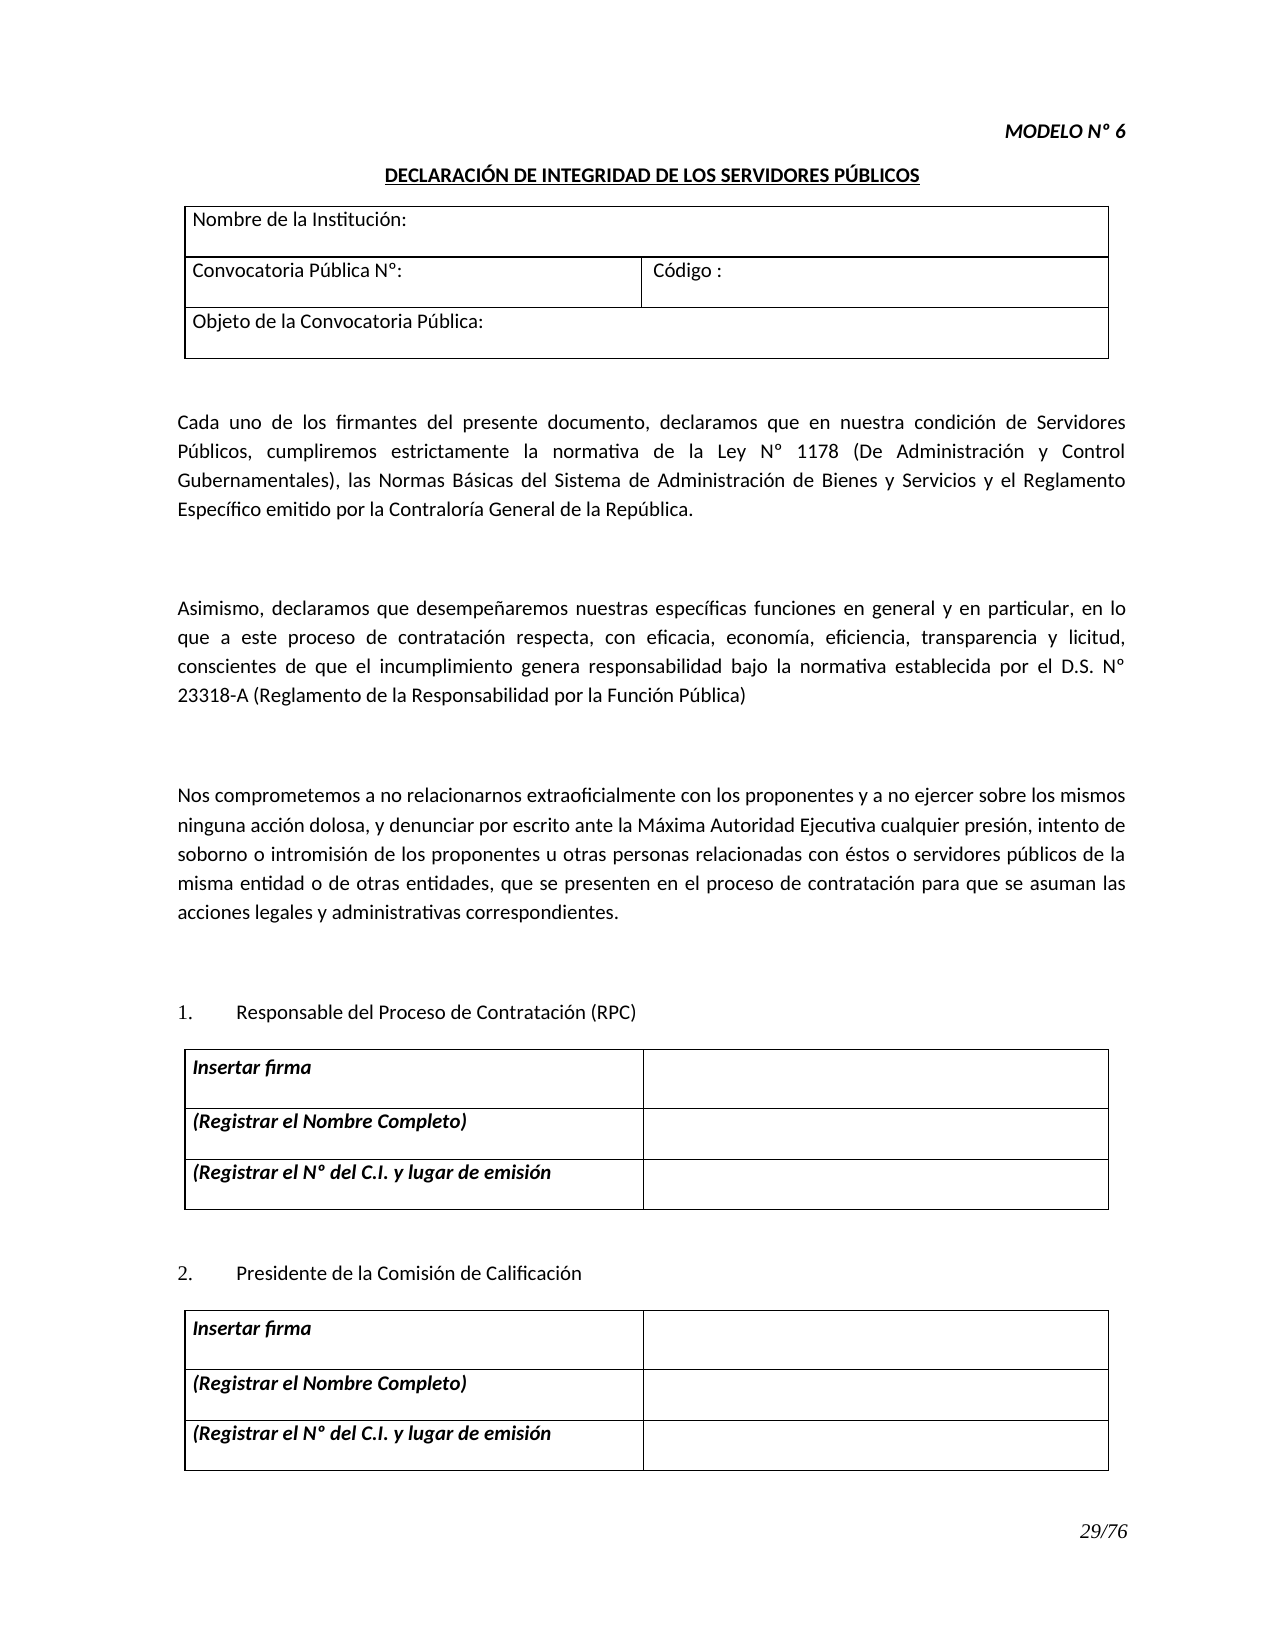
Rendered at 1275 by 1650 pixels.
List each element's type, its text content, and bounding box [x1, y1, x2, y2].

text Cada uno de los firmantes del presente documento, declaramos que en nuestra condición de Servidores Públicos, cumpliremos estrictamente la normativa de la Ley Nº 1178 (De Administración y Control Gubernamentales), las Normas Básicas del Sistema de Administración de Bienes y Servicios y el Reglamento Específico emitido por la Contraloría General de la República. [177, 409, 1127, 522]
text MODELO Nº 6 [177, 118, 1127, 143]
table_header [644, 1050, 1108, 1108]
table_cell Código : [642, 258, 1108, 307]
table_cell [186, 1421, 643, 1470]
table_cell Objeto de la Convocatoria Pública: [186, 308, 1108, 358]
text Asimismo, declaramos que desempeñaremos nuestras específicas funciones en general y en particular, en lo que a este proceso de contratación respecta, con eficacia, economía, eficiencia, transparencia y licitud, conscientes de que el incumplimiento genera responsabilidad bajo la normativa establecida por el D.S. Nº 23318-A (Reglamento de la Responsabilidad por la Función Pública) [177, 595, 1127, 708]
list Presidente de la Comisión de Calificación [177, 1260, 1127, 1286]
table_cell [644, 1421, 1108, 1470]
table_cell [644, 1160, 1108, 1209]
list Responsable del Proceso de Contratación (RPC) [177, 999, 1127, 1025]
table_header Insertar firma [186, 1311, 643, 1369]
table_header Insertar firma [186, 1050, 643, 1108]
table_cell (Registrar el Nombre Completo) [186, 1370, 643, 1419]
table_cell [186, 1160, 643, 1209]
table_header Nombre de la Institución: [186, 207, 1108, 256]
table_cell [644, 1370, 1108, 1419]
table_cell (Registrar el Nombre Completo) [186, 1109, 643, 1158]
text Nos comprometemos a no relacionarnos extraoficialmente con los proponentes y a no ejercer sobre los mismos ninguna acción dolosa, y denunciar por escrito ante la Máxima Autoridad Ejecutiva cualquier presión, intento de soborno o intromisión de los proponentes u otras personas relacionadas con éstos o servidores públicos de la misma entidad o de otras entidades, que se presenten en el proceso de contratación para que se asuman las acciones legales y administrativas correspondientes. [177, 783, 1127, 925]
table_cell Convocatoria Pública Nº: [186, 258, 641, 307]
table_header [644, 1311, 1108, 1369]
table_cell [644, 1109, 1108, 1158]
text DECLARACIÓN DE INTEGRIDAD DE LOS SERVIDORES PÚBLICOS [177, 162, 1127, 187]
